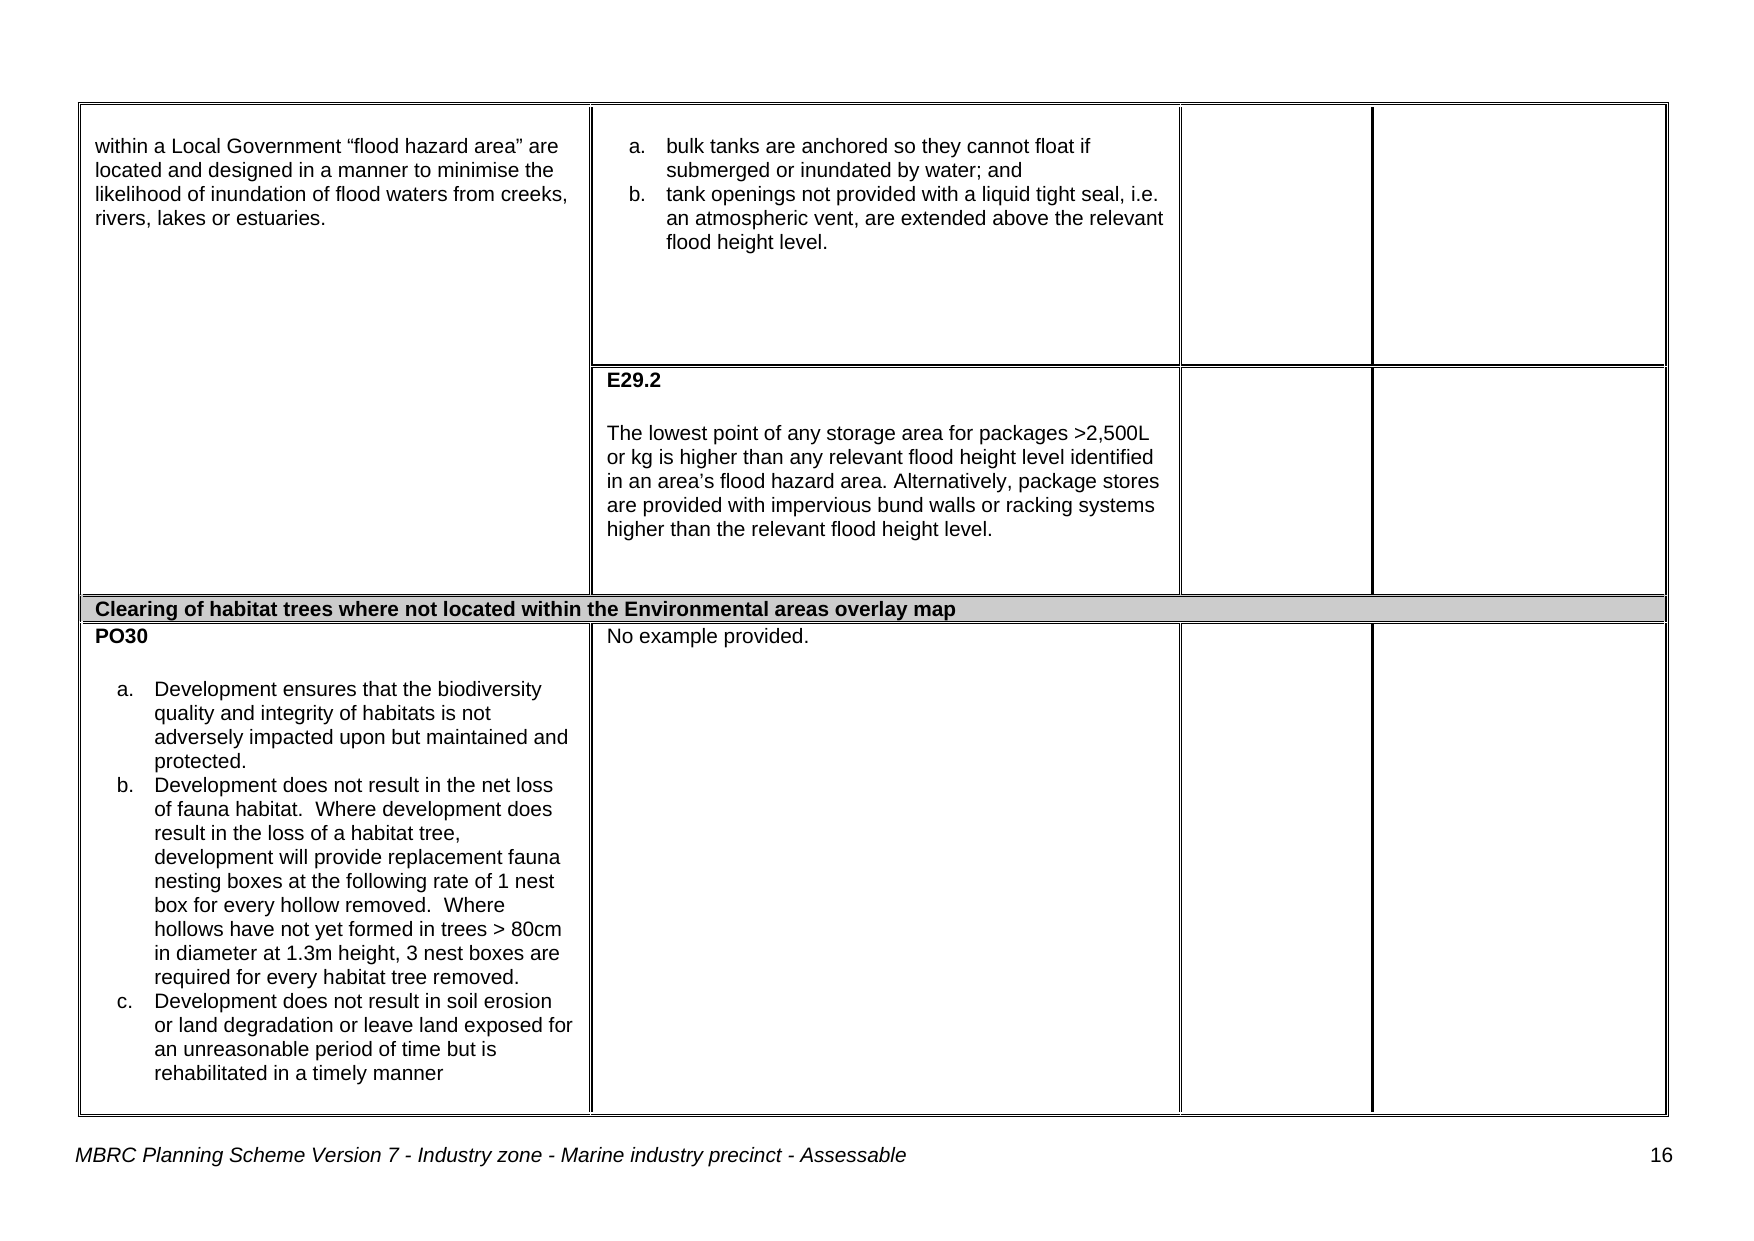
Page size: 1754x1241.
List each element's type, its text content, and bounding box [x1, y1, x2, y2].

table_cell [591, 105, 1181, 364]
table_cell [79, 103, 591, 593]
table_cell [1181, 624, 1372, 1113]
table_cell [1181, 105, 1372, 364]
table_cell Clearing of habitat trees where not located within the Environmental areas overlay map [81, 594, 1666, 621]
table_cell [1182, 368, 1371, 593]
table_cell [79, 621, 591, 1113]
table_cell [591, 624, 1181, 1113]
table_cell E29.2 The lowest point of any storage area for packages >2,500L or kg is higher than any relevant flood height level identified in an area’s flood hazard area. Alternatively, package stores are provided with impervious bund walls or racking systems higher than the relevant flood height level. [593, 368, 1179, 593]
table_cell [1372, 105, 1665, 364]
table_cell [1372, 621, 1667, 1113]
table_cell [1374, 364, 1666, 593]
